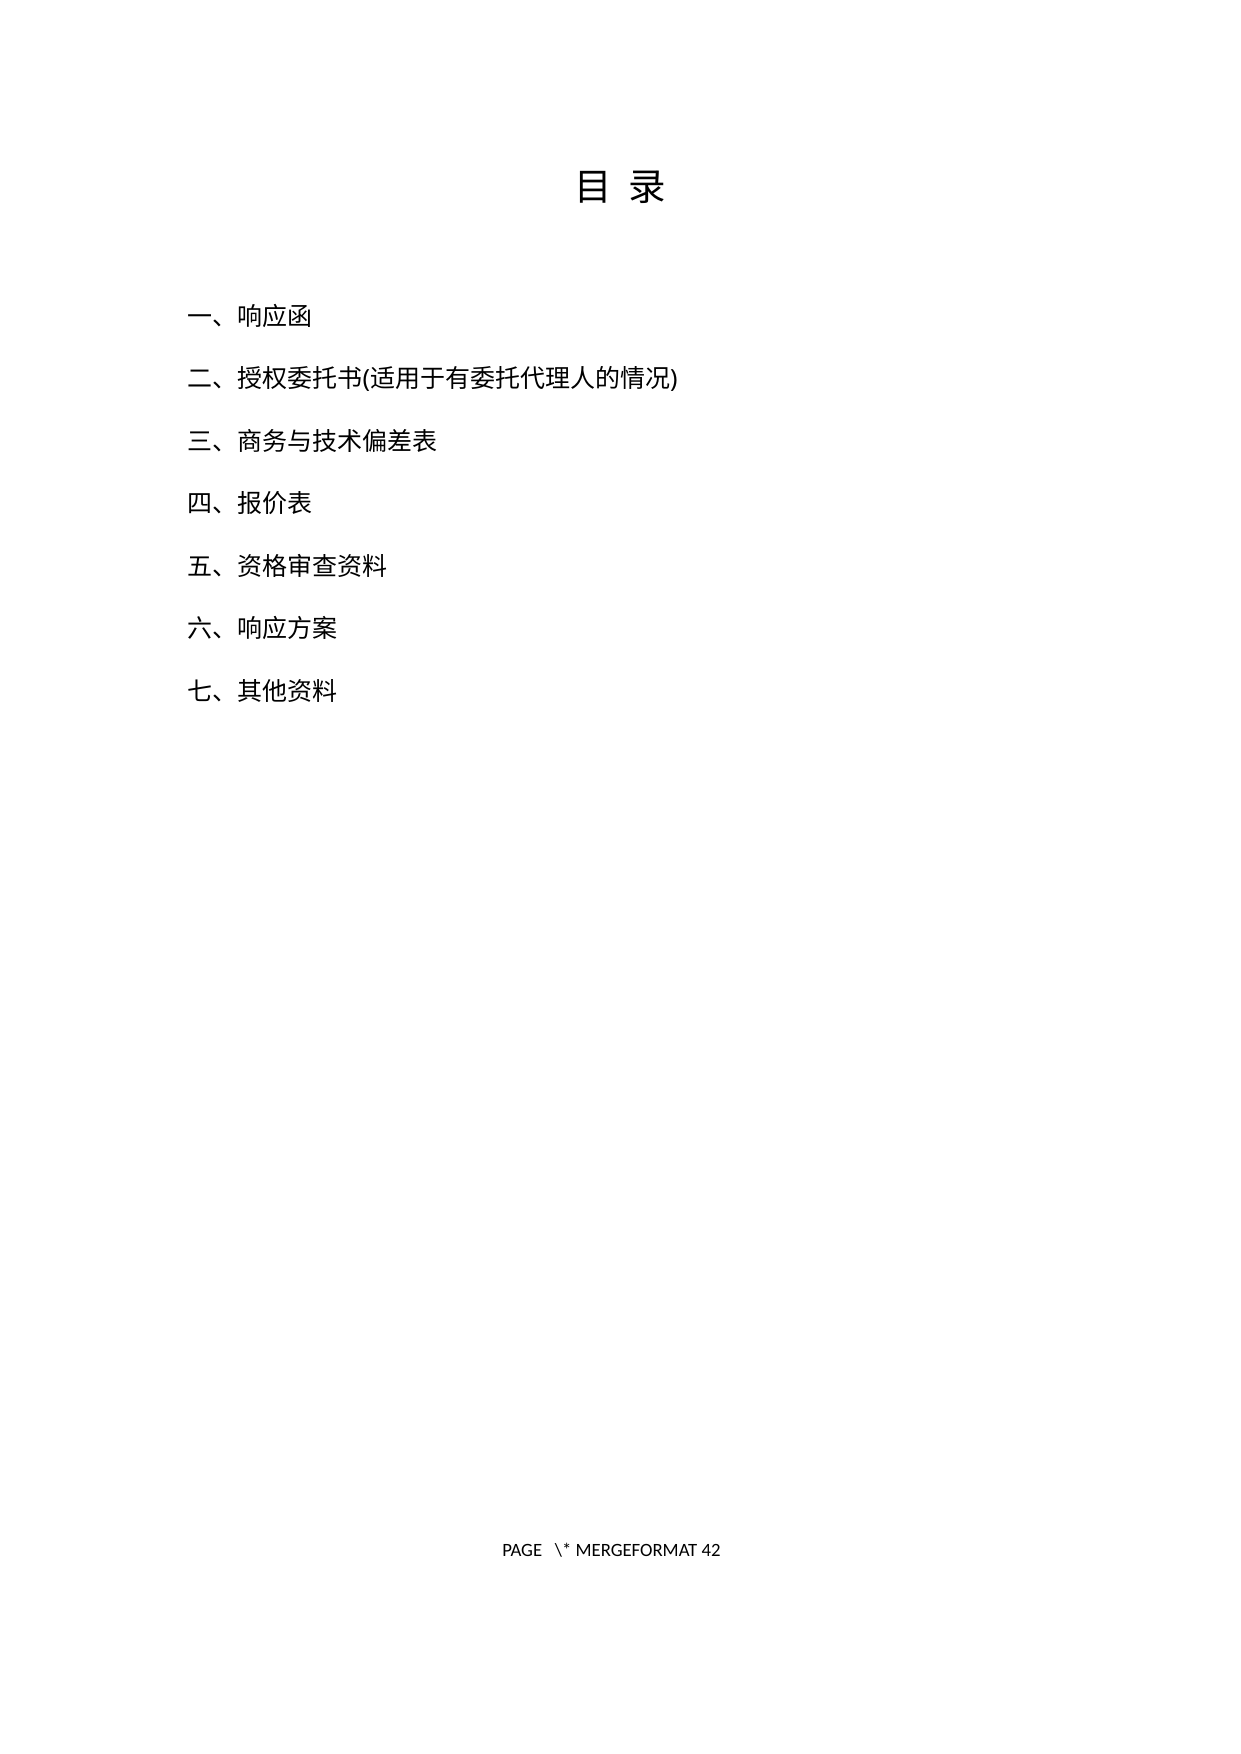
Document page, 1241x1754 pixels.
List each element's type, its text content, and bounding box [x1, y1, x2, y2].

text 一、响应函 [187, 275, 1053, 337]
text 四、报价表 [187, 462, 1053, 525]
text 七、其他资料 [187, 650, 1053, 712]
text 二、授权委托书(适用于有委托代理人的情况) [187, 337, 1053, 400]
text 五、资格审查资料 [187, 525, 1053, 587]
text 三、商务与技术偏差表 [187, 400, 1053, 462]
text 六、响应方案 [187, 587, 1053, 650]
text 目 录 [187, 150, 1053, 212]
